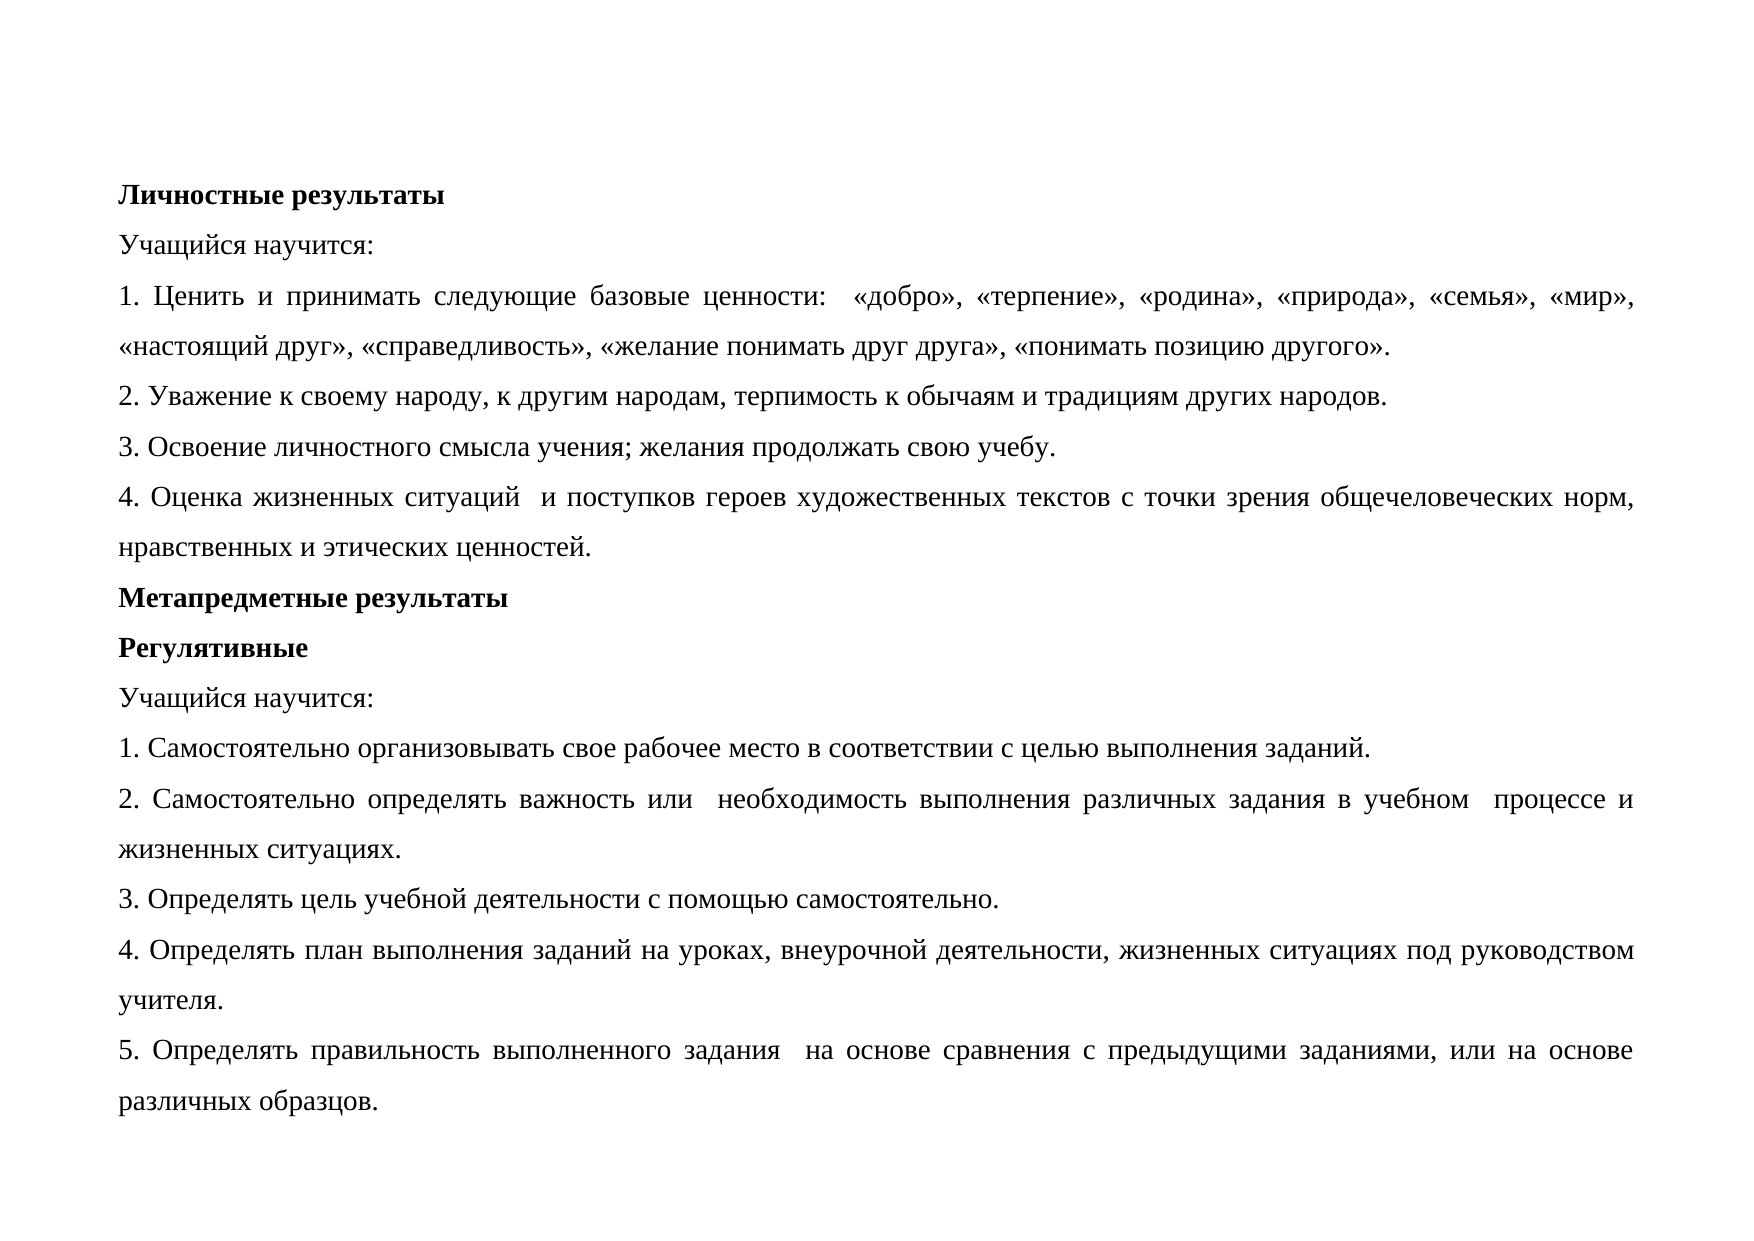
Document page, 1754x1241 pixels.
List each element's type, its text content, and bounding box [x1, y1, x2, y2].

text Регулятивные [118, 630, 1636, 663]
title 5. Определять правильность выполненного задания на основе сравнения с предыдущими заданиями, или на основе различных образцов. [118, 1032, 1636, 1116]
text Учащийся научится: [118, 680, 1636, 714]
text Личностные результаты [118, 177, 1636, 211]
text 4. Оценка жизненных ситуаций и поступков героев художественных текстов с точки зрения общечеловеческих норм, нравственных и этических ценностей. [118, 479, 1636, 563]
text Метапредметные результаты [118, 580, 1636, 613]
title 3. Определять цель учебной деятельности с помощью самостоятельно. [118, 882, 1636, 915]
title 2. Самостоятельно определять важность или необходимость выполнения различных задания в учебном процессе и жизненных ситуациях. [118, 781, 1636, 865]
text 2. Уважение к своему народу, к другим народам, терпимость к обычаям и традициям других народов. [118, 378, 1636, 412]
text 3. Освоение личностного смысла учения; желания продолжать свою учебу. [118, 429, 1636, 462]
text Учащийся научится: [118, 227, 1636, 261]
title 1. Самостоятельно организовывать свое рабочее место в соответствии с целью выполнения заданий. [118, 731, 1636, 764]
title 4. Определять план выполнения заданий на уроках, внеурочной деятельности, жизненных ситуациях под руководством учителя. [118, 932, 1636, 1016]
text 1. Ценить и принимать следующие базовые ценности: «добро», «терпение», «родина», «природа», «семья», «мир», «настоящий друг», «справедливость», «желание понимать друг друга», «понимать позицию другого». [118, 278, 1636, 362]
